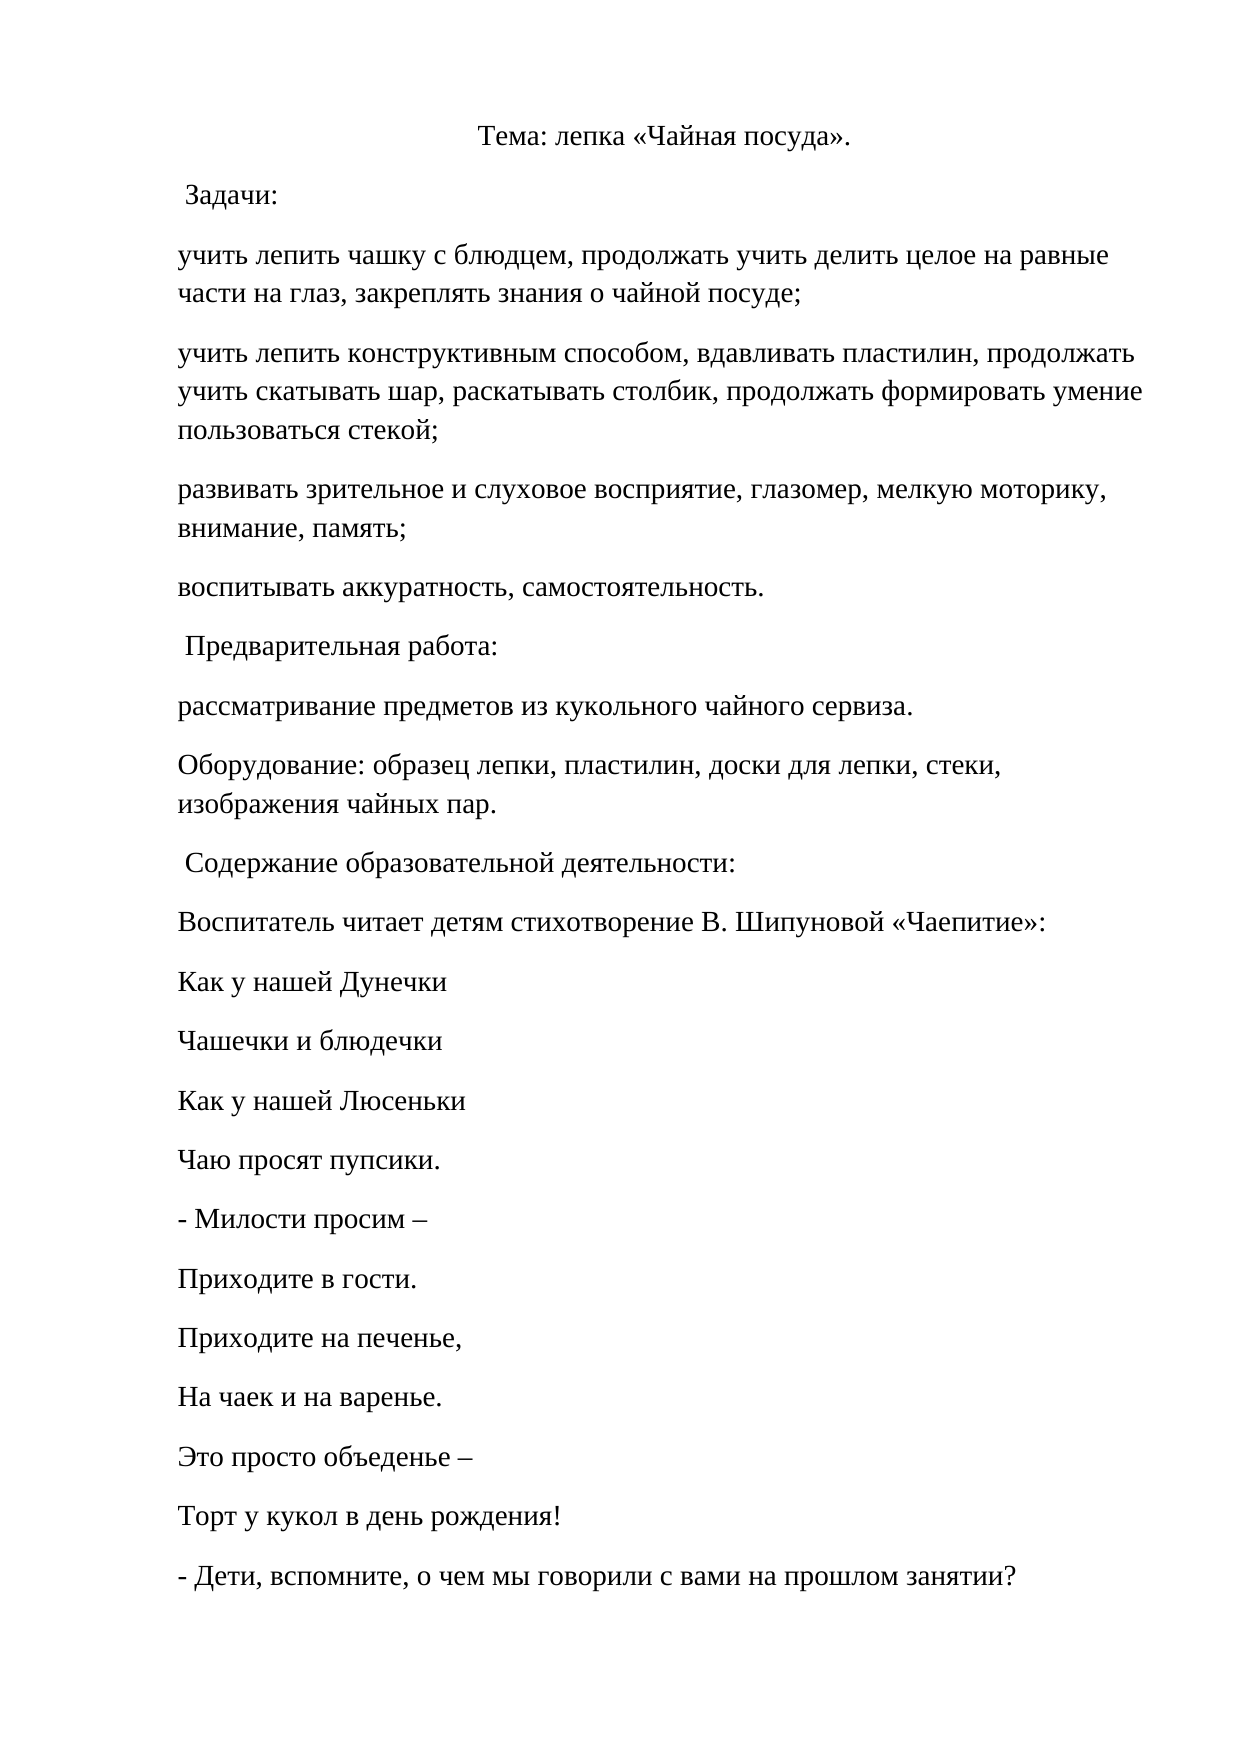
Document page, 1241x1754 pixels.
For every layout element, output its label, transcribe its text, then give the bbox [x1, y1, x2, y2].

text На чаек и на варенье. [177, 1379, 1152, 1413]
text Чаю просят пупсики. [177, 1142, 1152, 1176]
text Воспитатель читает детям стихотворение В. Шипуновой «Чаепитие»: [177, 904, 1152, 938]
text Предварительная работа: [177, 628, 1152, 662]
text - Дети, вспомните, о чем мы говорили с вами на прошлом занятии? [177, 1558, 1152, 1591]
text Это просто объеденье – [177, 1439, 1152, 1472]
text Задачи: [177, 177, 1152, 211]
text учить лепить конструктивным способом, вдавливать пластилин, продолжать учить скатывать шар, раскатывать столбик, продолжать формировать умение пользоваться стекой; [177, 335, 1152, 445]
text Оборудование: образец лепки, пластилин, доски для лепки, стеки, изображения чайных пар. [177, 747, 1152, 819]
text воспитывать аккуратность, самостоятельность. [177, 569, 1152, 603]
text Приходите в гости. [177, 1261, 1152, 1294]
text Приходите на печенье, [177, 1320, 1152, 1354]
text Чашечки и блюдечки [177, 1023, 1152, 1057]
text - Милости просим – [177, 1201, 1152, 1235]
text Тема: лепка «Чайная посуда». [177, 118, 1152, 152]
text Торт у кукол в день рождения! [177, 1498, 1152, 1532]
text рассматривание предметов из кукольного чайного сервиза. [177, 688, 1152, 721]
text Как у нашей Дунечки [177, 964, 1152, 997]
text учить лепить чашку с блюдцем, продолжать учить делить целое на равные части на глаз, закреплять знания о чайной посуде; [177, 237, 1152, 309]
text Содержание образовательной деятельности: [177, 845, 1152, 879]
text развивать зрительное и слуховое восприятие, глазомер, мелкую моторику, внимание, память; [177, 471, 1152, 543]
text Как у нашей Люсеньки [177, 1083, 1152, 1116]
